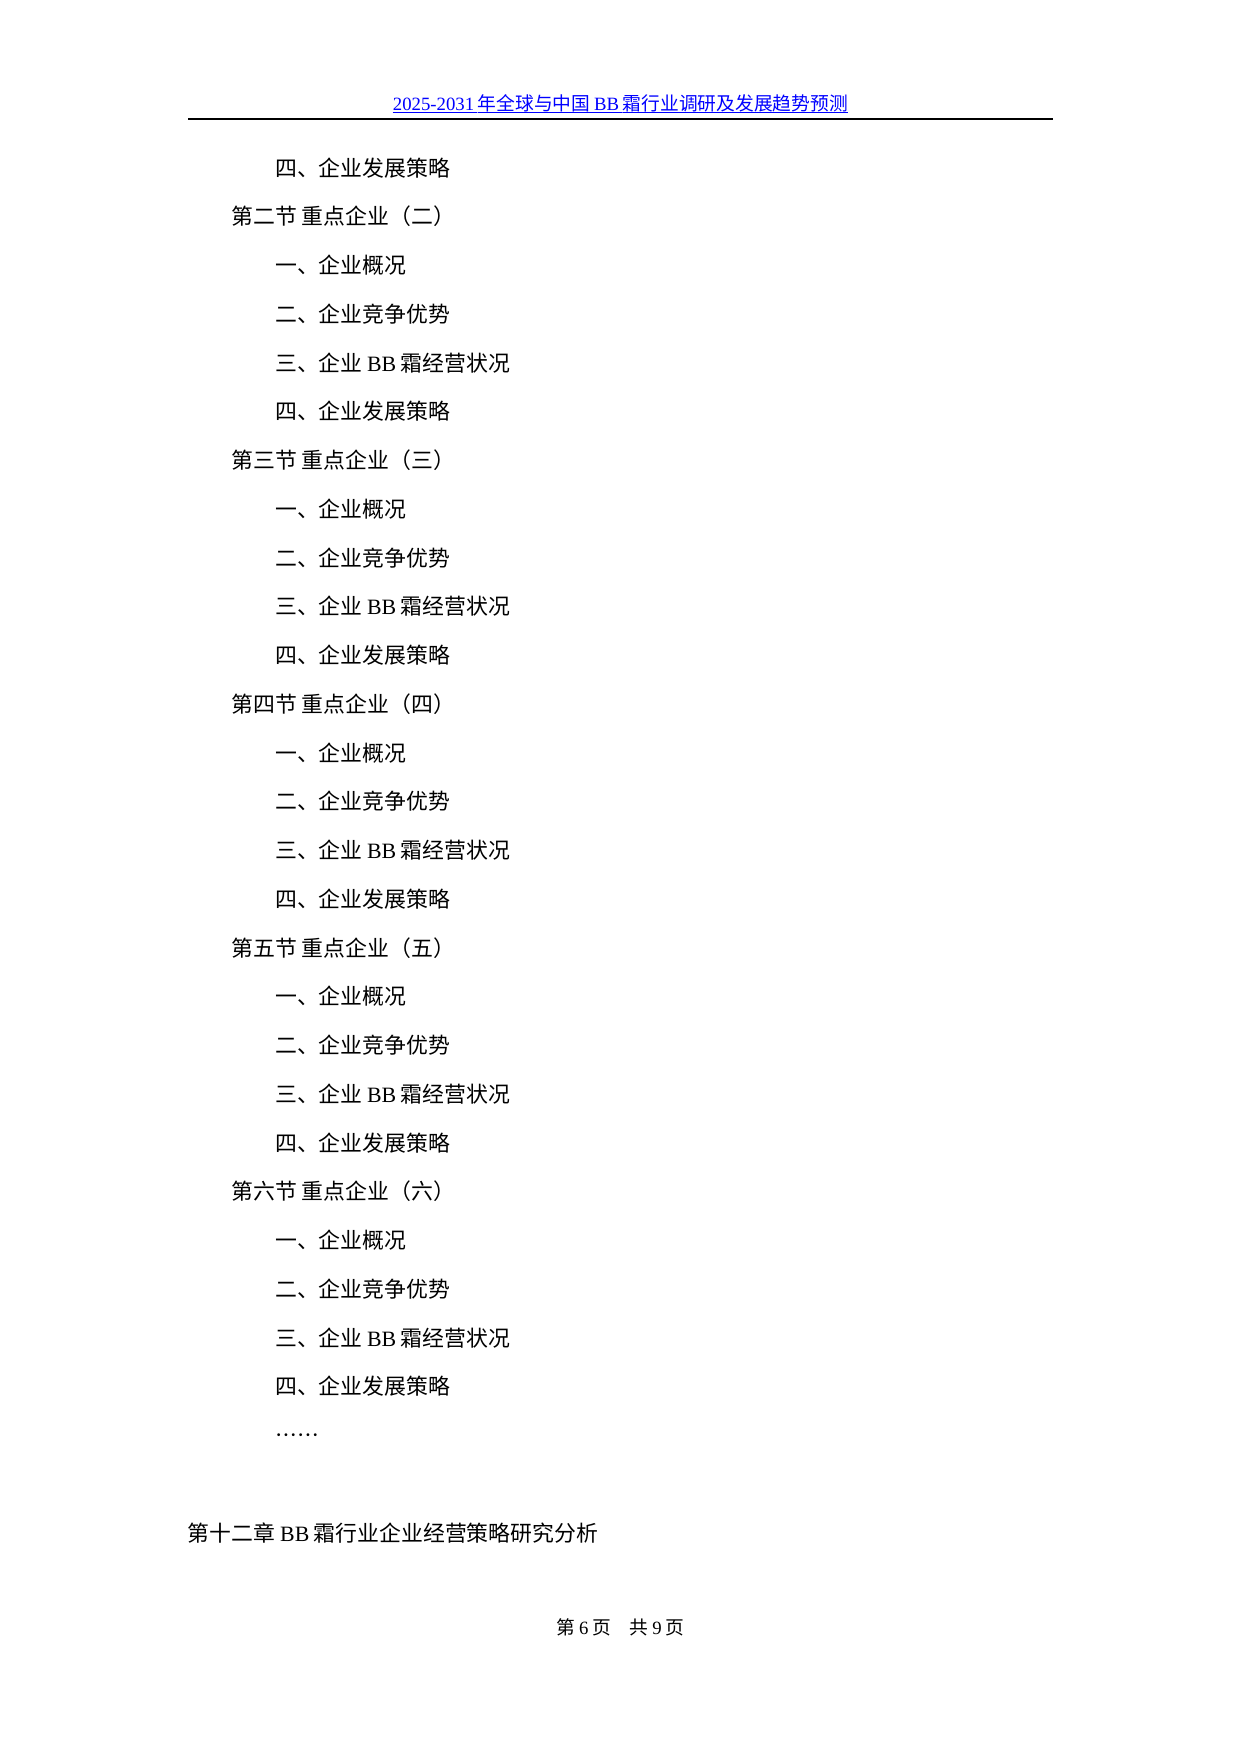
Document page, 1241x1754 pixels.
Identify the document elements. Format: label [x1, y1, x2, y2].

text [187, 150, 1053, 1548]
